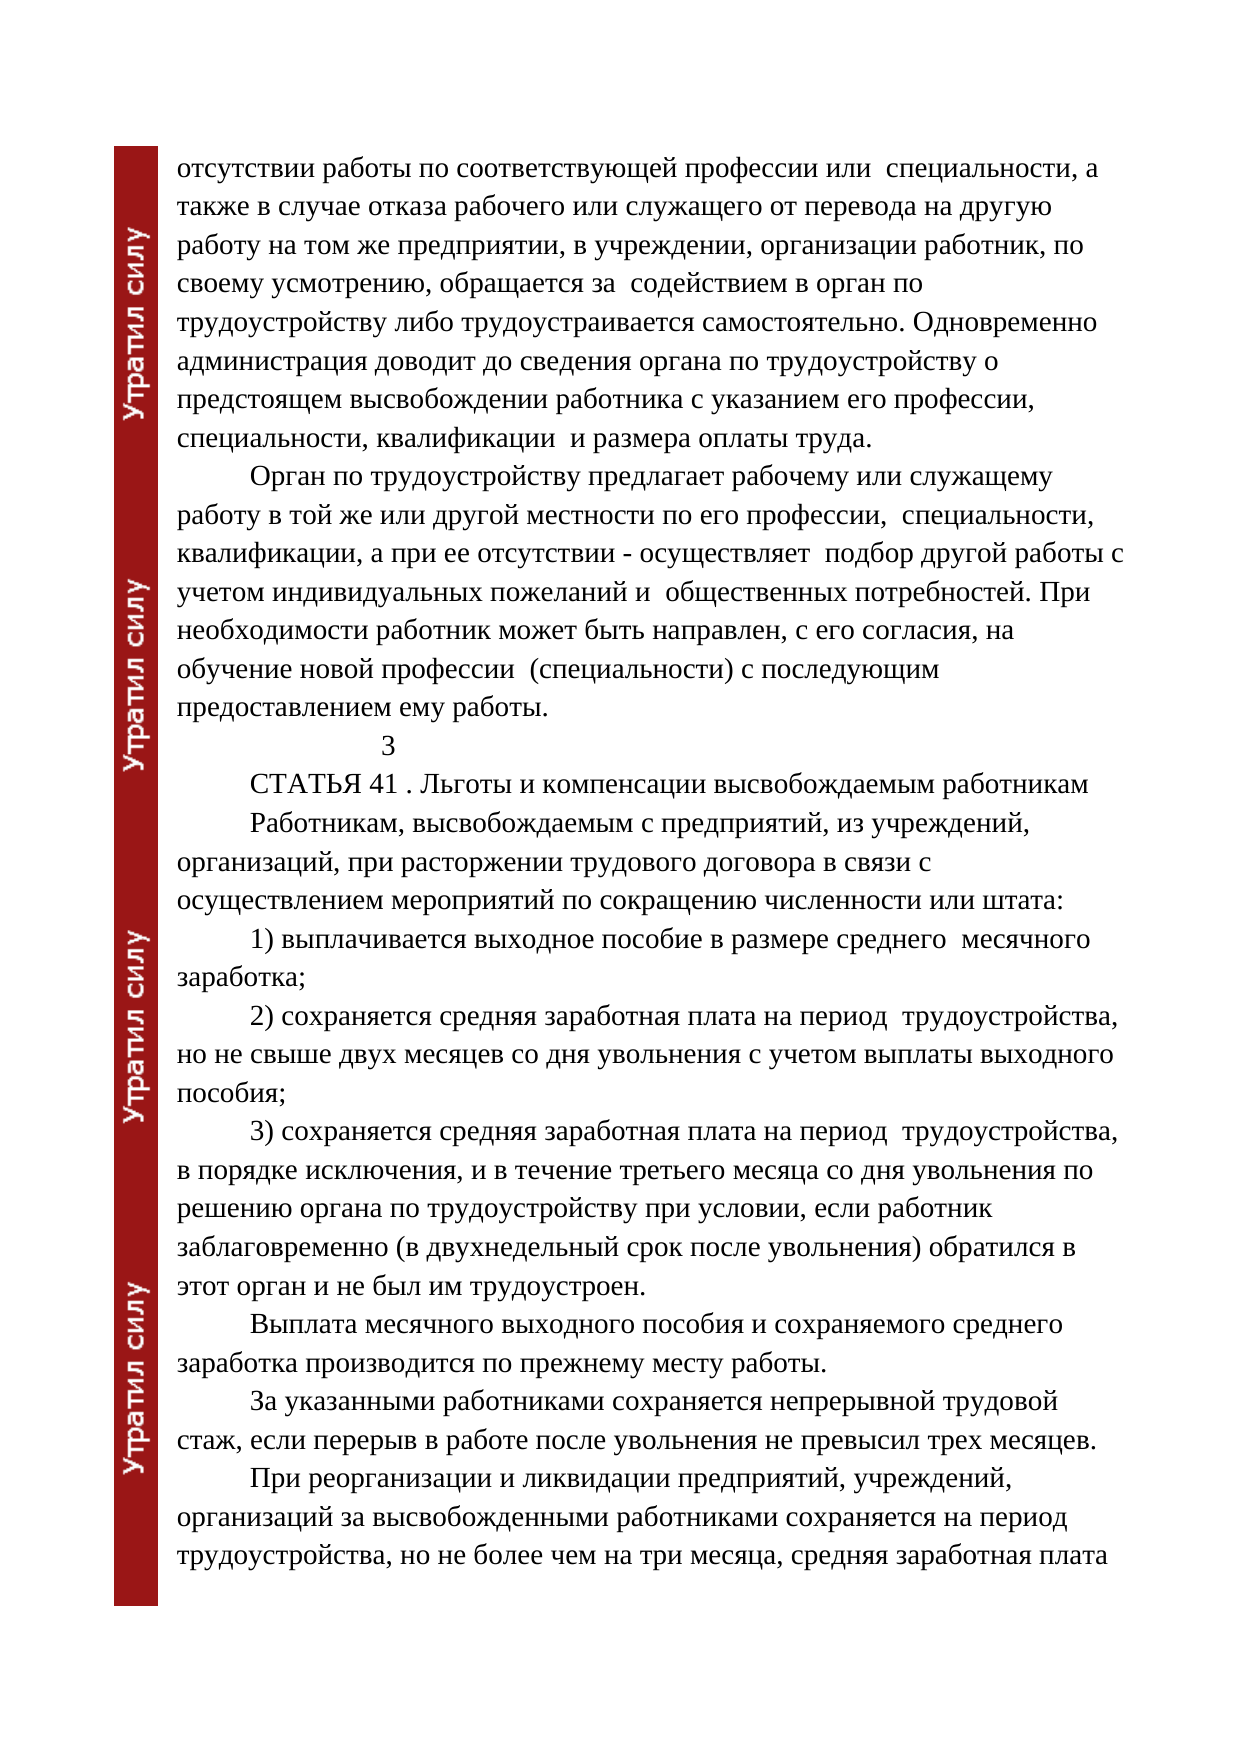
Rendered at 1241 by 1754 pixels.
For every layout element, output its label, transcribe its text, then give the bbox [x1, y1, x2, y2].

picture [114, 1571, 158, 1606]
picture [114, 146, 158, 150]
